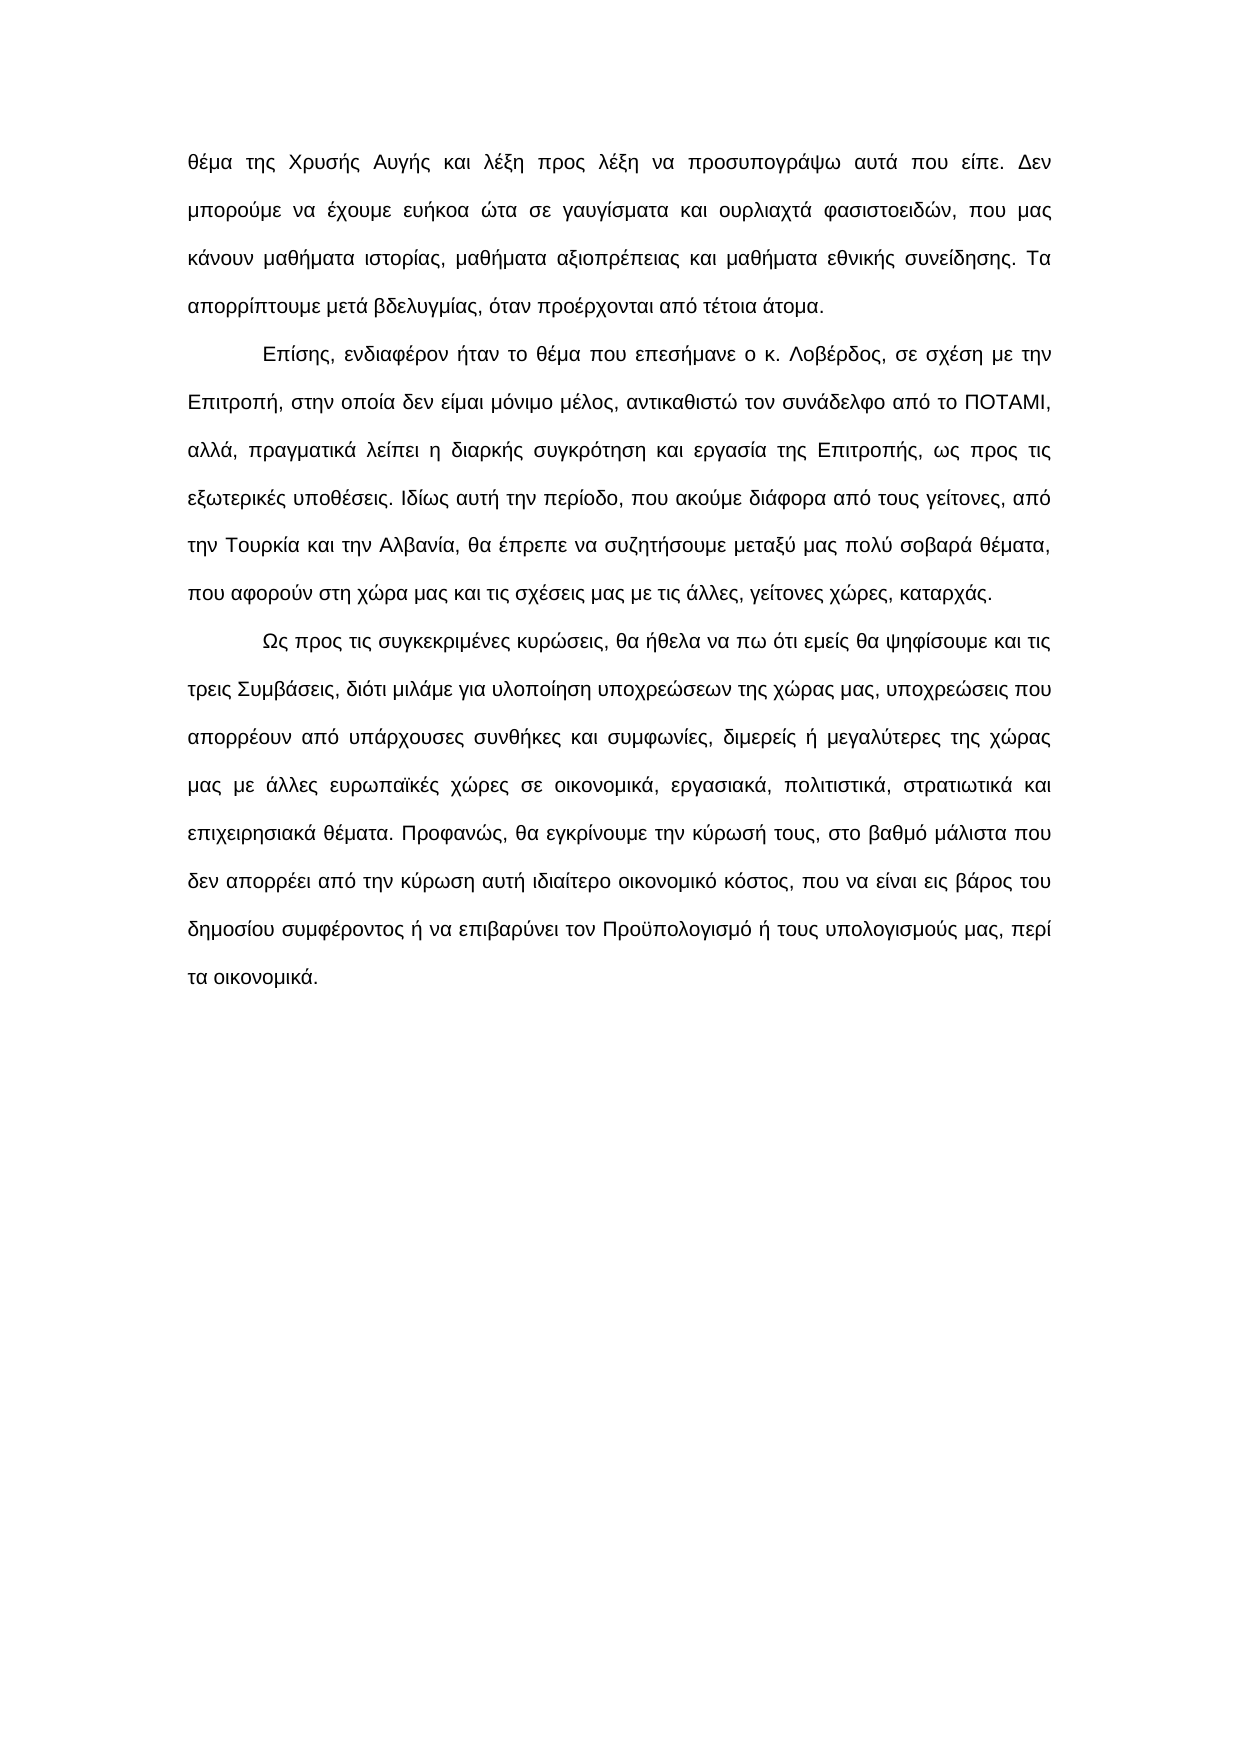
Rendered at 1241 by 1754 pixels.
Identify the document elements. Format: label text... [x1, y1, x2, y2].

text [187, 150, 1053, 318]
text Επίσης, ενδιαφέρον ήταν το θέμα που επεσήμανε ο κ. Λοβέρδος, σε σχέση με την Επιτροπή, στην οποία δεν είμαι μόνιμο μέλος, αντικαθιστώ τον συνάδελφο από το ΠΟΤΑΜΙ, αλλά, πραγματικά λείπει η διαρκής συγκρότηση και εργασία της Επιτροπής, ως προς τις εξωτερικές υποθέσεις. Ιδίως αυτή την περίοδο, που ακούμε διάφορα από τους γείτονες, από την Τουρκία και την Αλβανία, θα έπρεπε να συζητήσουμε μεταξύ μας πολύ σοβαρά θέματα, που αφορούν στη χώρα μας και τις σχέσεις μας με τις άλλες, γείτονες χώρες, καταρχάς. [187, 342, 1053, 605]
text Ως προς τις συγκεκριμένες κυρώσεις, θα ήθελα να πω ότι εμείς θα ψηφίσουμε και τις τρεις Συμβάσεις, διότι μιλάμε για υλοποίηση υποχρεώσεων της χώρας μας, υποχρεώσεις που απορρέουν από υπάρχουσες συνθήκες και συμφωνίες, διμερείς ή μεγαλύτερες της χώρας μας με άλλες ευρωπαϊκές χώρες σε οικονομικά, εργασιακά, πολιτιστικά, στρατιωτικά και επιχειρησιακά θέματα. Προφανώς, θα εγκρίνουμε την κύρωσή τους, στο βαθμό μάλιστα που δεν απορρέει από την κύρωση αυτή ιδιαίτερο οικονομικό κόστος, που να είναι εις βάρος του δημοσίου συμφέροντος ή να επιβαρύνει τον Προϋπολογισμό ή τους υπολογισμούς μας, περί τα οικονομικά. [187, 629, 1053, 988]
